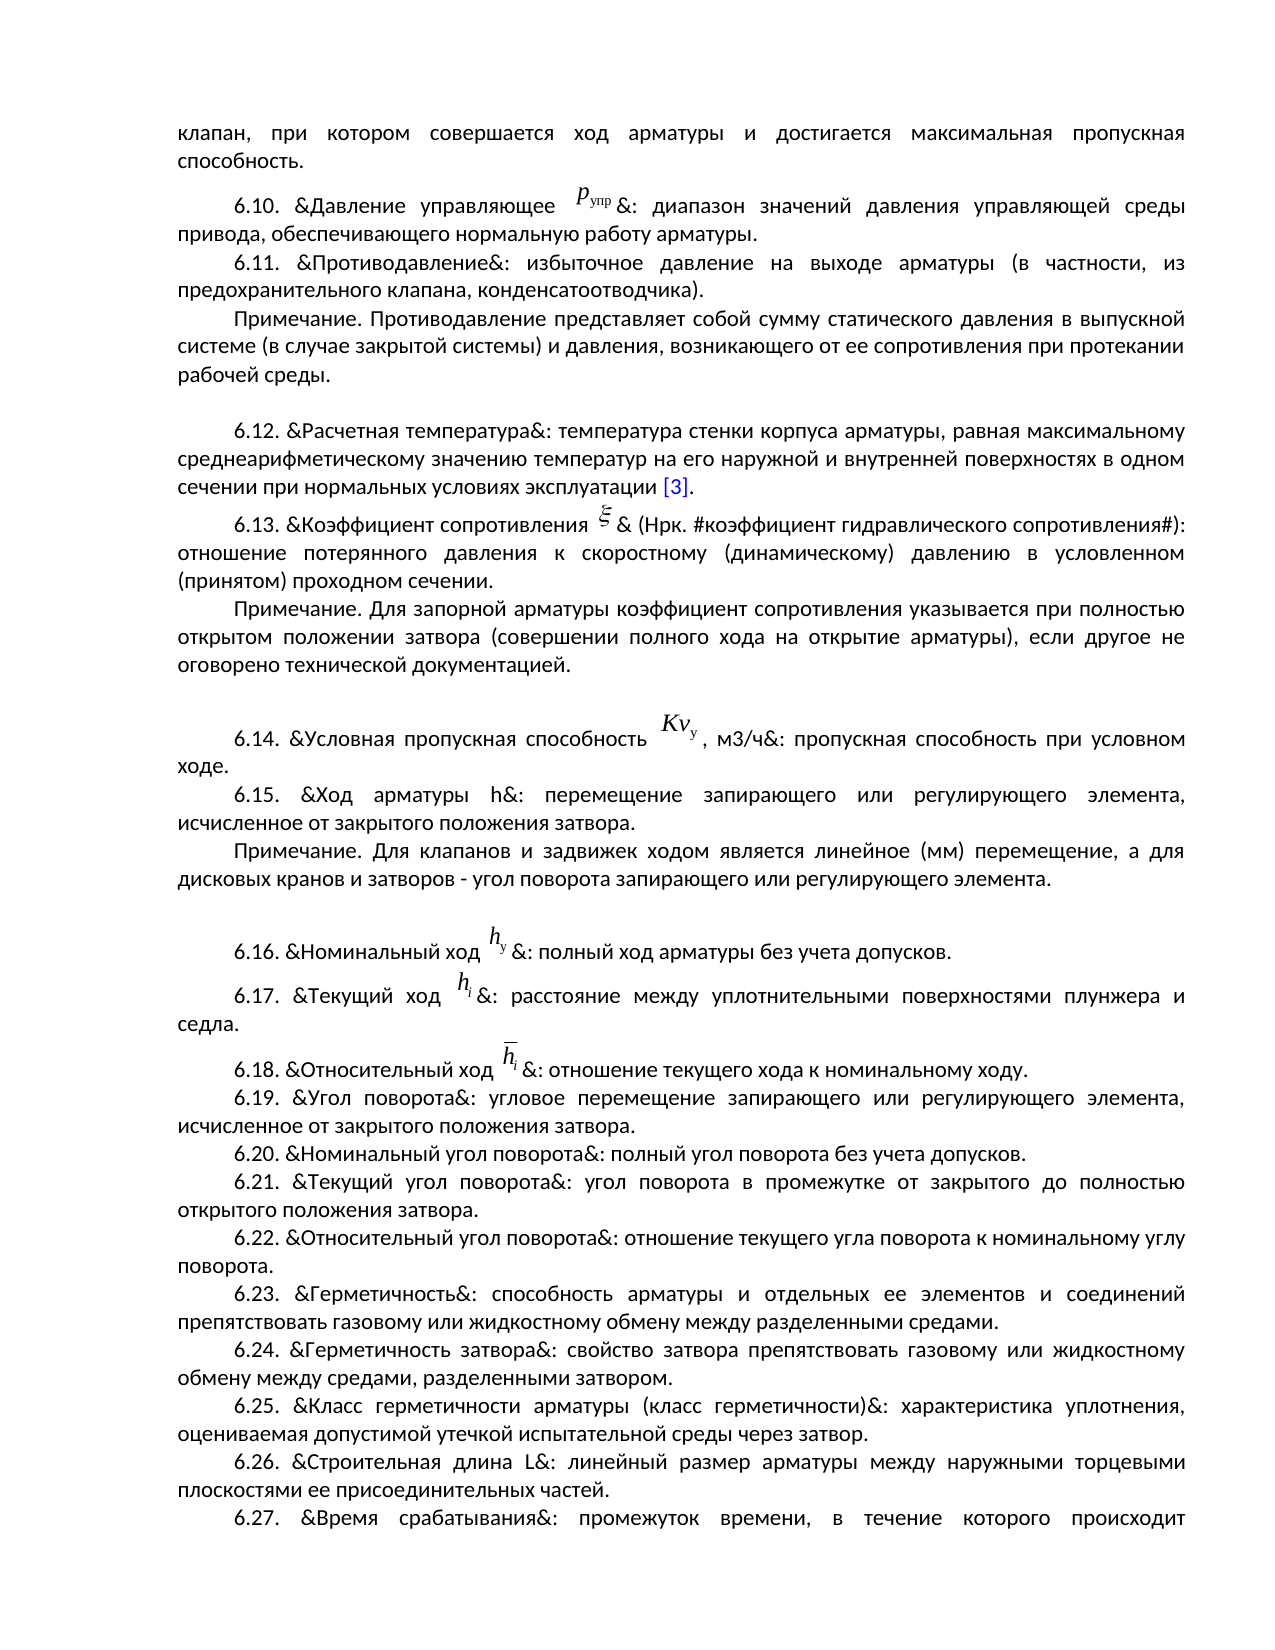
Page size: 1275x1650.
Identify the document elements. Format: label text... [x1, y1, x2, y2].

text 6.21. &Текущий угол поворота&: угол поворота в промежутке от закрытого до полностью открытого положения затвора. [177, 1167, 1186, 1223]
text 6.18. &Относительный ход &: отношение текущего хода к номинальному ходу. [177, 1037, 1186, 1083]
text 6.24. &Герметичность затвора&: свойство затвора препятствовать газовому или жидкостному обмену между средами, разделенными затвором. [177, 1335, 1186, 1391]
text 6.17. &Текущий ход &: расстояние между уплотнительными поверхностями плунжера и седла. [177, 965, 1186, 1037]
text Примечание. Для клапанов и задвижек ходом является линейное (мм) перемещение, а для дисковых кранов и затворов - угол поворота запирающего или регулирующего элемента. [177, 836, 1186, 892]
text 6.14. &Условная пропускная способность , м3/ч&: пропускная способность при условном ходе. [177, 706, 1186, 780]
text Примечание. Противодавление представляет собой сумму статического давления в выпускной системе (в случае закрытой системы) и давления, возникающего от ее сопротивления при протекании рабочей среды. [177, 304, 1186, 388]
text 6.12. &Расчетная температура&: температура стенки корпуса арматуры, равная максимальному среднеарифметическому значению температур на его наружной и внутренней поверхностях в одном сечении при нормальных условиях эксплуатации [3]. [177, 416, 1186, 500]
text 6.23. &Герметичность&: способность арматуры и отдельных ее элементов и соединений препятствовать газовому или жидкостному обмену между разделенными средами. [177, 1279, 1186, 1335]
text 6.13. &Коэффициент сопротивления & (Нрк. #коэффициент гидравлического сопротивления#): отношение потерянного давления к скоростному (динамическому) давлению в условленном (принятом) проходном сечении. [177, 500, 1186, 594]
text 6.22. &Относительный угол поворота&: отношение текущего угла поворота к номинальному углу поворота. [177, 1223, 1186, 1279]
text 6.11. &Противодавление&: избыточное давление на выходе арматуры (в частности, из предохранительного клапана, конденсатоотводчика). [177, 248, 1186, 304]
text Примечание. Для запорной арматуры коэффициент сопротивления указывается при полностью открытом положении затвора (совершении полного хода на открытие арматуры), если другое не оговорено технической документацией. [177, 594, 1186, 678]
text 6.20. &Номинальный угол поворота&: полный угол поворота без учета допусков. [177, 1139, 1186, 1167]
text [177, 1503, 1186, 1531]
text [177, 118, 1186, 174]
text 6.26. &Строительная длина L&: линейный размер арматуры между наружными торцевыми плоскостями ее присоединительных частей. [177, 1447, 1186, 1503]
text 6.15. &Ход арматуры h&: перемещение запирающего или регулирующего элемента, исчисленное от закрытого положения затвора. [177, 780, 1186, 836]
text 6.25. &Класс герметичности арматуры (класс герметичности)&: характеристика уплотнения, оцениваемая допустимой утечкой испытательной среды через затвор. [177, 1391, 1186, 1447]
text 6.19. &Угол поворота&: угловое перемещение запирающего или регулирующего элемента, исчисленное от закрытого положения затвора. [177, 1083, 1186, 1139]
text 6.10. &Давление управляющее &: диапазон значений давления управляющей среды привода, обеспечивающего нормальную работу арматуры. [177, 174, 1186, 248]
text 6.16. &Номинальный ход &: полный ход арматуры без учета допусков. [177, 920, 1186, 965]
